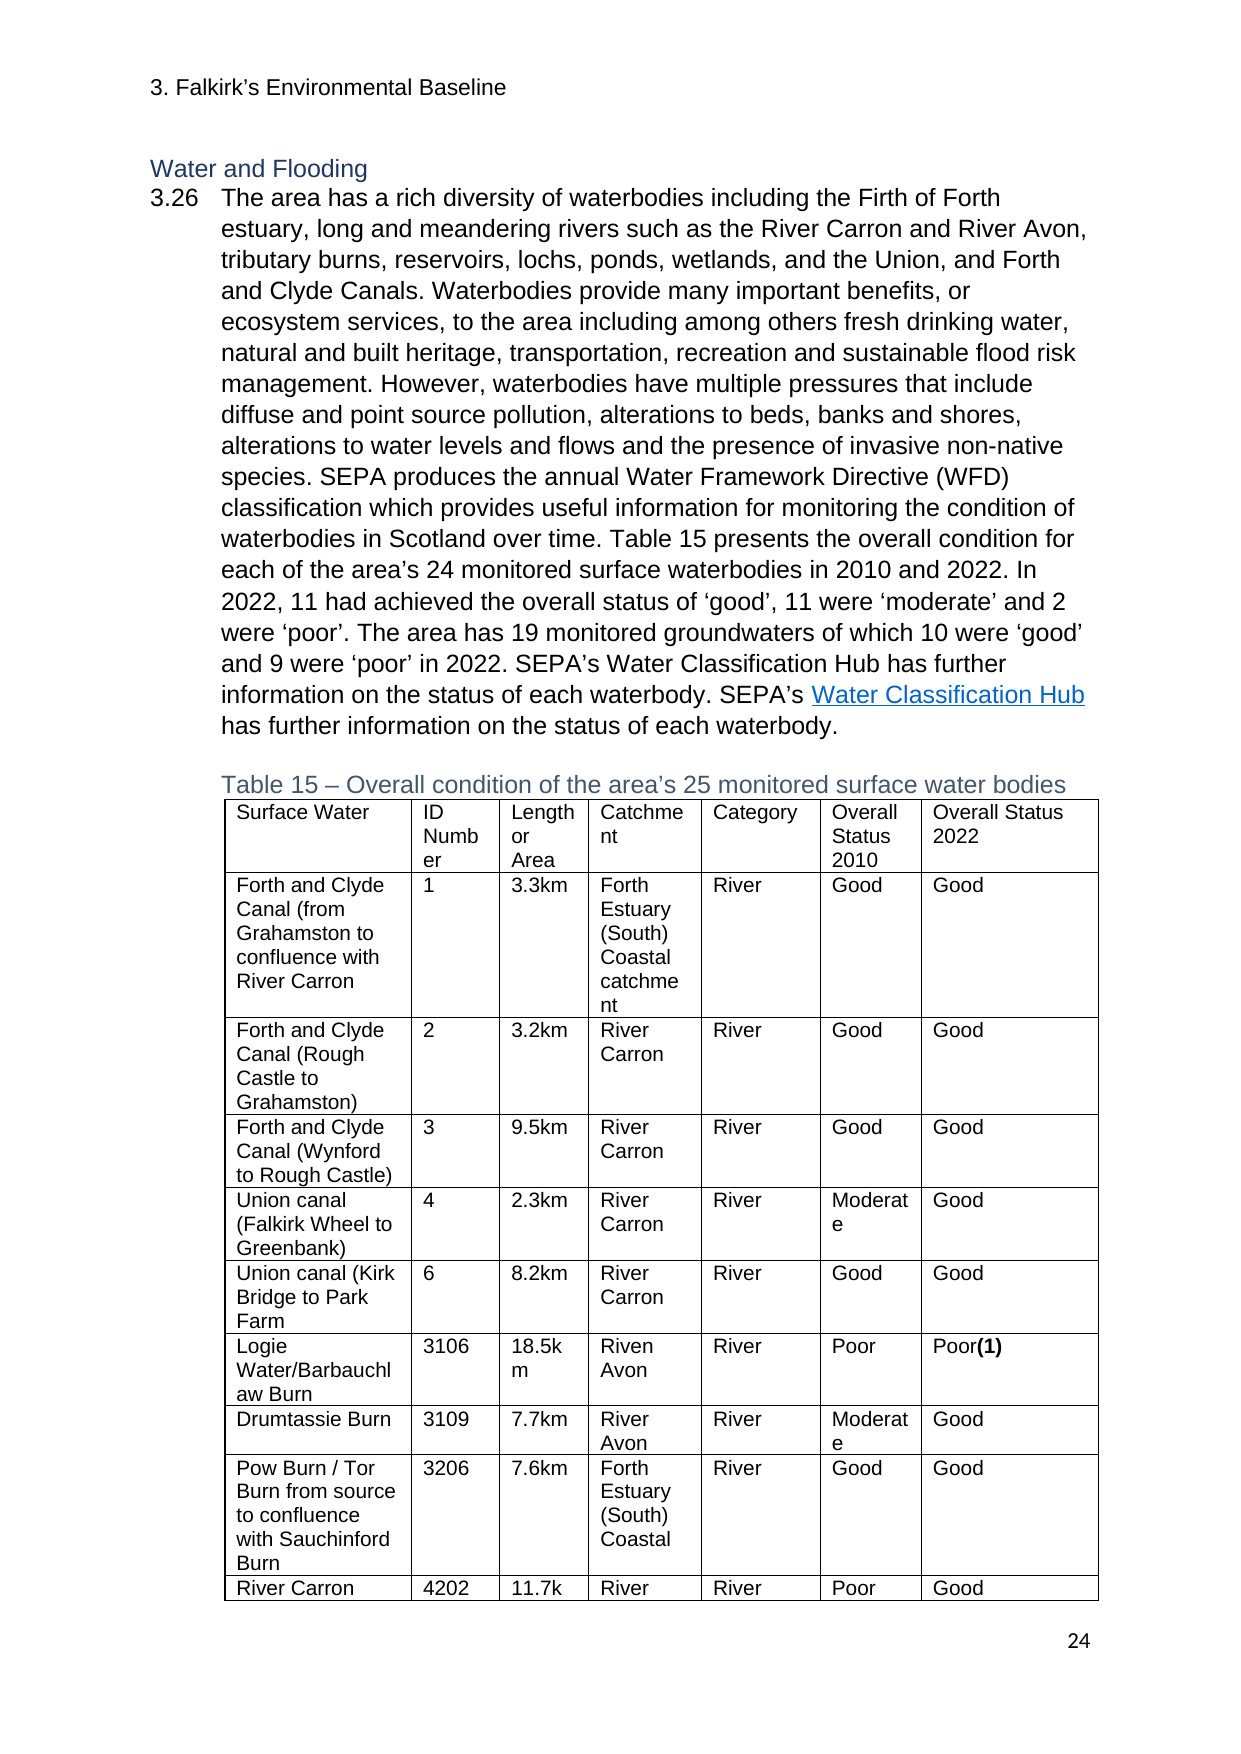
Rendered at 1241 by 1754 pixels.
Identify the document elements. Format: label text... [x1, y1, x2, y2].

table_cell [226, 1576, 411, 1600]
table_cell 7.6km [500, 1455, 588, 1575]
table_cell Poor(1) [922, 1334, 1098, 1405]
table_cell 3 [412, 1115, 499, 1187]
table_cell River Carron [589, 1261, 701, 1332]
table_cell Poor [821, 1334, 921, 1405]
table_cell 3109 [412, 1406, 499, 1454]
table_cell Forth Estuary (South) Coastal catchment [589, 873, 701, 1017]
table_cell 11.7km [500, 1576, 588, 1600]
table_cell Good [922, 1455, 1098, 1575]
table_cell River [702, 1334, 820, 1405]
table_cell 1 [412, 873, 499, 1017]
table_cell Moderate [821, 1406, 921, 1454]
table_cell Good [821, 1261, 921, 1332]
table_cell Forth Estuary (South) Coastal [589, 1455, 701, 1575]
table_cell River [702, 1261, 820, 1332]
table_cell 3.3km [500, 873, 588, 1017]
table_cell River [702, 1188, 820, 1259]
table_cell 9.5km [500, 1115, 588, 1187]
table_cell Good [821, 1455, 921, 1575]
table_cell 4 [412, 1188, 499, 1259]
table_cell 2.3km [500, 1188, 588, 1259]
table_cell Forth and Clyde Canal (Wynford to Rough Castle) [226, 1115, 411, 1187]
table_cell 8.2km [500, 1261, 588, 1332]
table_header Length or Area [500, 800, 588, 872]
table_cell Good [922, 873, 1098, 1017]
table_header Overall Status 2022 [922, 800, 1098, 872]
table_header Overall Status 2010 [821, 800, 921, 872]
table_cell Good [821, 1115, 921, 1187]
subtitle Water and Flooding [150, 154, 1090, 183]
table_cell River Avon [589, 1406, 701, 1454]
table_cell Good [922, 1115, 1098, 1187]
table_cell River Carron [589, 1188, 701, 1259]
table_cell River [702, 1115, 820, 1187]
table_cell 3.2km [500, 1018, 588, 1114]
table_cell River [702, 873, 820, 1017]
table_cell River [702, 1406, 820, 1454]
table_cell River [702, 1018, 820, 1114]
table_cell River Carron [589, 1576, 701, 1600]
table_cell Logie Water/Barbauchlaw Burn [226, 1334, 411, 1405]
list The area has a rich diversity of waterbodies including the Firth of Forth estuary, long and meandering rivers such as the River Carron and River Avon, tributary burns, reservoirs, lochs, ponds, wetlands, and the Union, and Forth and Clyde Canals. Waterbodies provide many important benefits, or ecosystem services, to the area including among others fresh drinking water, natural and built heritage, transportation, recreation and sustainable flood risk management. However, waterbodies have multiple pressures that include diffuse and point source pollution, alterations to beds, banks and shores, alterations to water levels and flows and the presence of invasive non-native species. SEPA produces the annual Water Framework Directive (WFD) classification which provides useful information for monitoring the condition of waterbodies in Scotland over time. Table 15 presents the overall condition for each of the area’s 24 monitored surface waterbodies in 2010 and 2022. In 2022, 11 had achieved the overall status of ‘good’, 11 were ‘moderate’ and 2 were ‘poor’. The area has 19 monitored groundwaters of which 10 were ‘good’ and 9 were ‘poor’ in 2022. SEPA’s Water Classification Hub has further information on the status of each waterbody. SEPA’s Water Classification Hub has further information on the status of each waterbody. [150, 183, 1090, 739]
table_cell 4202 [412, 1576, 499, 1600]
table_cell Moderate [821, 1188, 921, 1259]
table_cell River Carron [589, 1115, 701, 1187]
table_cell 18.5km [500, 1334, 588, 1405]
table_cell Good [922, 1188, 1098, 1259]
table_header Category [702, 800, 820, 872]
table_cell Poor [821, 1576, 921, 1600]
table_cell 6 [412, 1261, 499, 1332]
table_cell Union canal (Kirk Bridge to Park Farm [226, 1261, 411, 1332]
table_header Surface Water [226, 800, 411, 872]
table_cell River Carron [589, 1018, 701, 1114]
table_cell Good [922, 1406, 1098, 1454]
table_cell Good [821, 873, 921, 1017]
table_cell Riven Avon [589, 1334, 701, 1405]
table_cell Good [922, 1261, 1098, 1332]
text Table 15 – Overall condition of the area’s 25 monitored surface water bodies [221, 770, 1090, 799]
table_cell Good [922, 1018, 1098, 1114]
table_cell Forth and Clyde Canal (from Grahamston to confluence with River Carron [226, 873, 411, 1017]
table_cell 3106 [412, 1334, 499, 1405]
table_cell 2 [412, 1018, 499, 1114]
table_cell River [702, 1455, 820, 1575]
table_cell Good [922, 1576, 1098, 1600]
table_cell River [702, 1576, 820, 1600]
table_header ID Number [412, 800, 499, 872]
table_cell Pow Burn / Tor Burn from source to confluence with Sauchinford Burn [226, 1455, 411, 1575]
table_header Catchment [589, 800, 701, 872]
table_cell Forth and Clyde Canal (Rough Castle to Grahamston) [226, 1018, 411, 1114]
table_cell Drumtassie Burn [226, 1406, 411, 1454]
table_cell Union canal (Falkirk Wheel to Greenbank) [226, 1188, 411, 1259]
table_cell 3206 [412, 1455, 499, 1575]
table_cell 7.7km [500, 1406, 588, 1454]
table_cell Good [821, 1018, 921, 1114]
